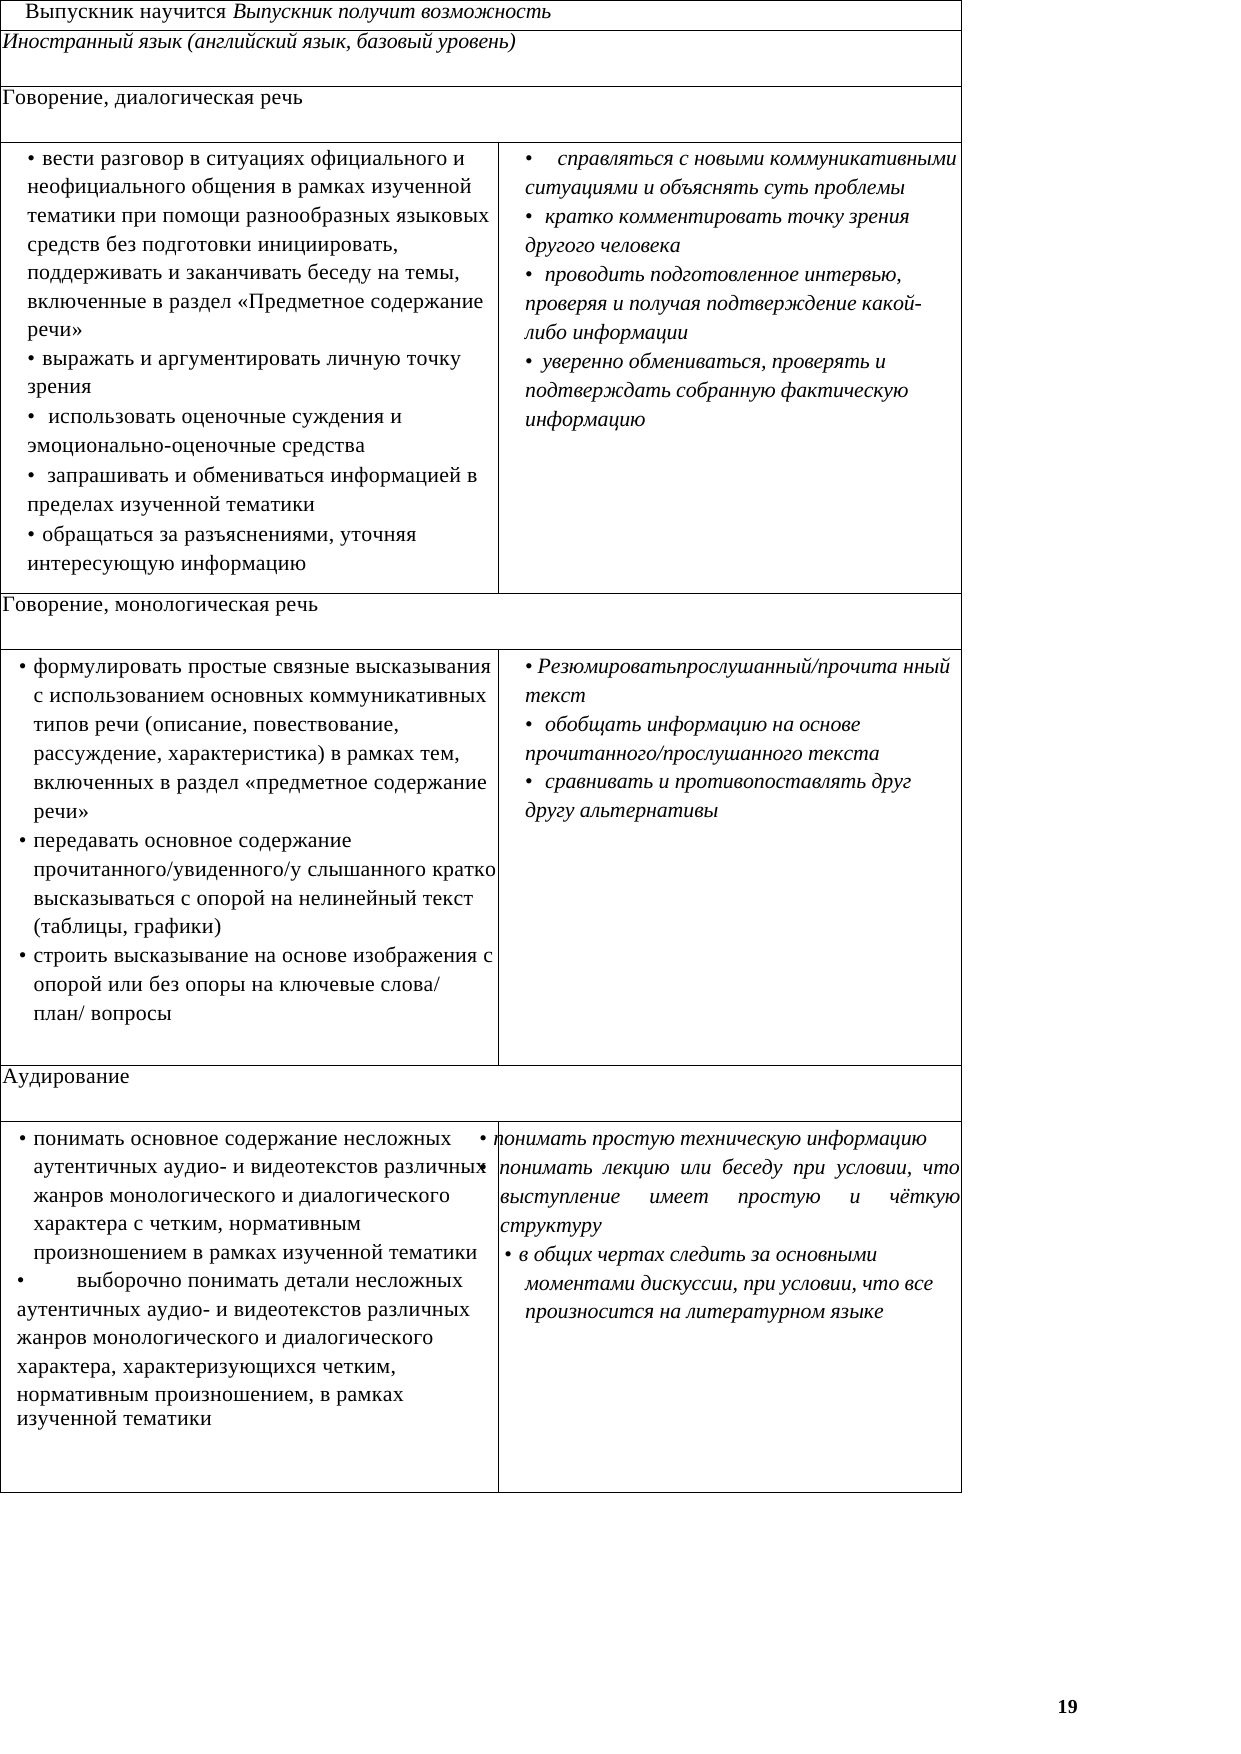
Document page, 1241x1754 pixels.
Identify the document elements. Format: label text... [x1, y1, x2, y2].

table_cell понимать основное содержание несложных аутентичных аудио- и видеотекстов различных жанров монологического и диалогического характера с четким, нормативным произношением в рамках изученной тематики выборочно понимать детали несложных аутентичных аудио- и видеотекстов различных жанров монологического и диалогического характера, характеризующихся четким, нормативным произношением, в рамках изученной тематики [1, 1122, 498, 1492]
table_cell понимать простую техническую информацию понимать лекцию или беседу при условии, что выступление имеет простую и чёткую структуру в общих чертах следить за основными моментами дискуссии, при условии, что все произносится на литературном языке [499, 1122, 961, 1492]
table_cell Резюмироватьпрослушанный/прочита нный текст обобщать информацию на основе прочитанного/прослушанного текста сравнивать и противопоставлять друг другу альтернативы [499, 650, 961, 1064]
table_cell Говорение, монологическая речь [1, 594, 961, 649]
table_cell справляться с новыми коммуникативными ситуациями и объяснять суть проблемы кратко комментировать точку зрения другого человека проводить подготовленное интервью, проверяя и получая подтверждение какой- либо информации уверенно обмениваться, проверять и подтверждать собранную фактическую информацию [499, 143, 961, 593]
table_cell Иностранный язык (английский язык, базовый уровень) [1, 31, 961, 86]
table_cell вести разговор в ситуациях официального и неофициального общения в рамках изученной тематики при помощи разнообразных языковых средств без подготовки инициировать, поддерживать и заканчивать беседу на темы, включенные в раздел «Предметное содержание речи» выражать и аргументировать личную точку зрения использовать оценочные суждения и эмоционально-оценочные средства запрашивать и обмениваться информацией в пределах изученной тематики обращаться за разъяснениями, уточняя интересующую информацию [1, 143, 498, 593]
table_header Выпускник научится Выпускник получит возможность [1, 1, 961, 29]
text 19 [1057, 1698, 1078, 1718]
table_cell Аудирование [1, 1066, 961, 1121]
table_cell Говорение, диалогическая речь [1, 87, 961, 142]
table_cell формулировать простые связные высказывания с использованием основных коммуникативных типов речи (описание, повествование, рассуждение, характеристика) в рамках тем, включенных в раздел «предметное содержание речи» передавать основное содержание прочитанного/увиденного/у слышанного кратко высказываться с опорой на нелинейный текст (таблицы, графики) строить высказывание на основе изображения с опорой или без опоры на ключевые слова/ план/ вопросы [1, 650, 498, 1064]
